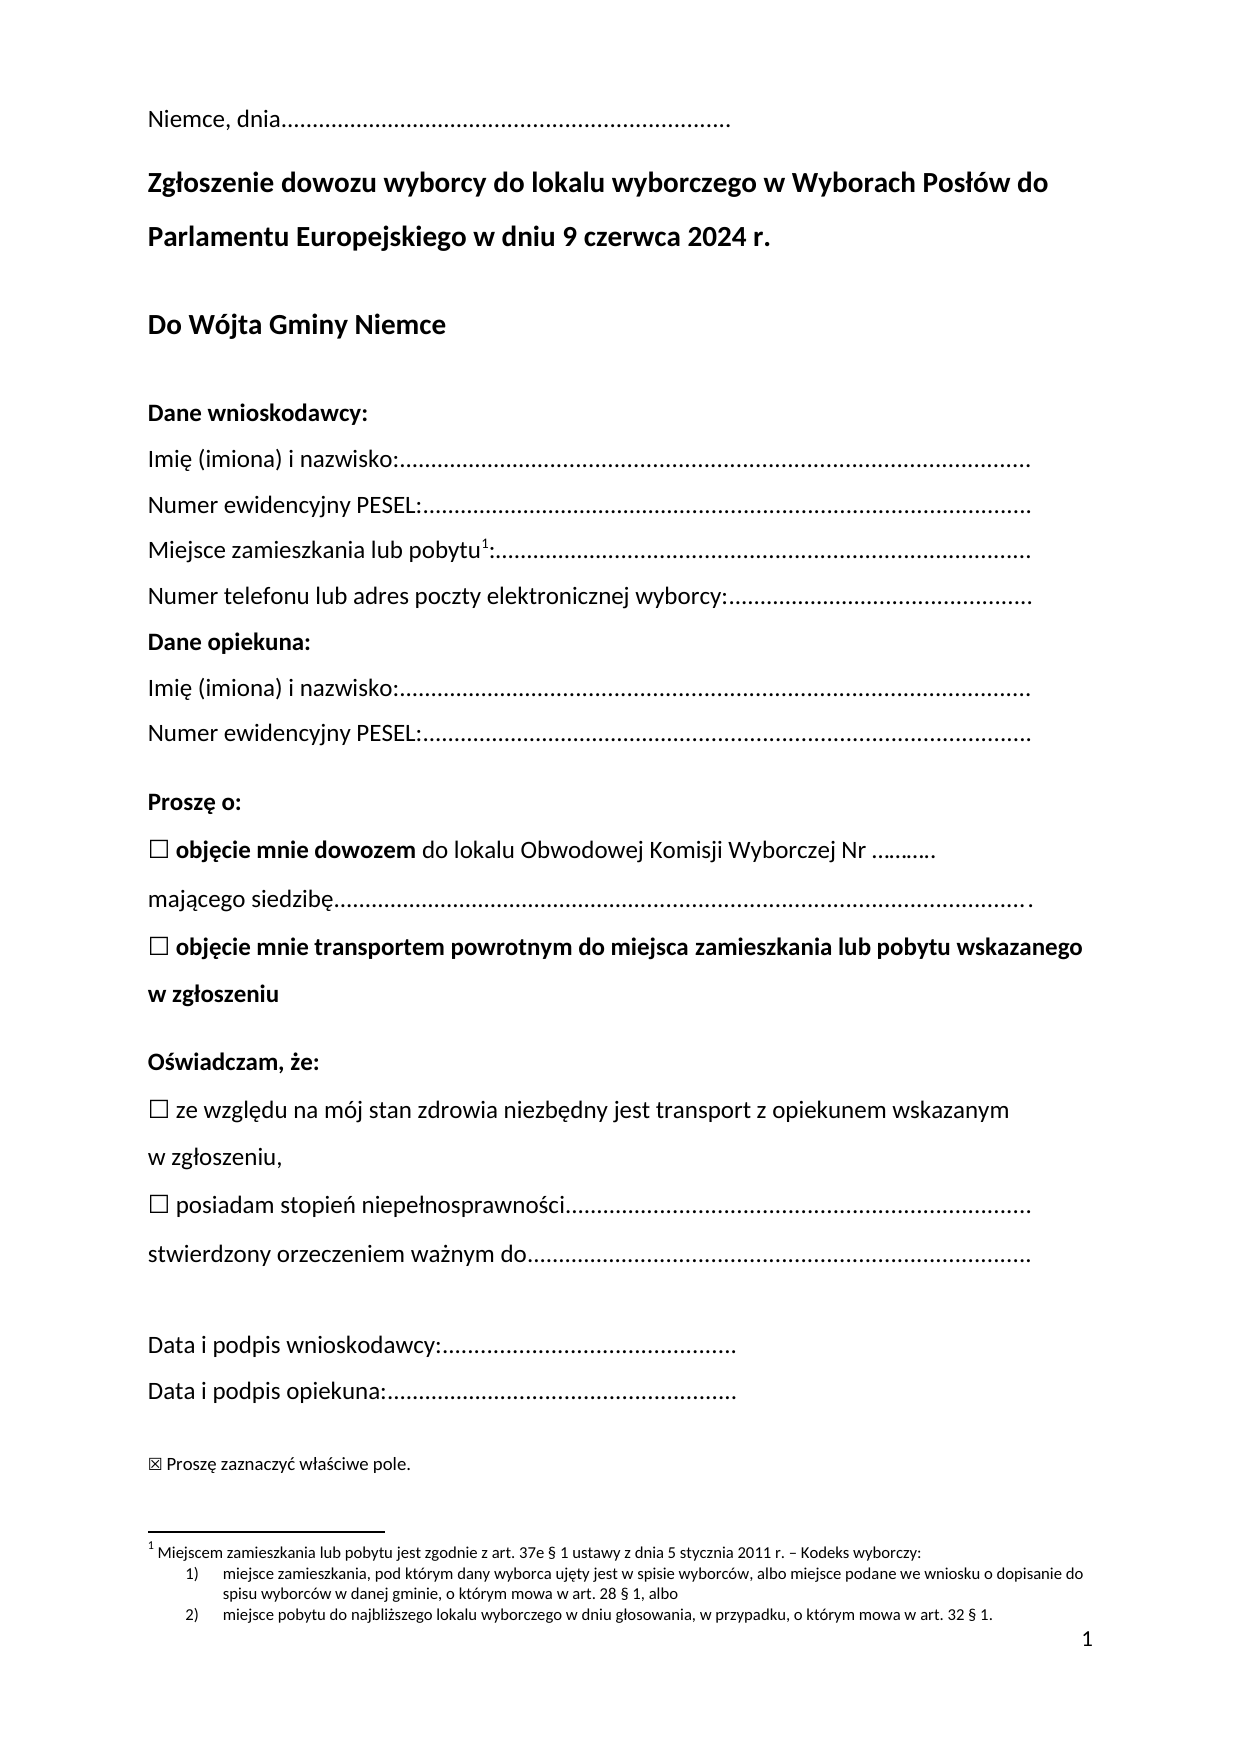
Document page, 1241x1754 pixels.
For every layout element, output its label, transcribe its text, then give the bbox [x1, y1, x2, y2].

text Oświadczam, że: [148, 1046, 1093, 1077]
text Numer ewidencyjny PESEL: [148, 489, 1093, 519]
text Numer ewidencyjny PESEL: [148, 717, 1093, 748]
text Miejsce zamieszkania lub pobytu: [148, 534, 1093, 565]
text objęcie mnie transportem powrotnym do miejsca zamieszkania lub pobytu wskazanego w zgłoszeniu [148, 928, 1093, 1008]
text Zgłoszenie dowozu wyborcy do lokalu wyborczego w Wyborach Posłów do Parlamentu Europejskiego w dniu 9 czerwca 2024 r. [148, 164, 1093, 253]
text Data i podpis wnioskodawcy: [148, 1330, 1093, 1360]
text Data i podpis opiekuna: [148, 1375, 1093, 1406]
text stwierdzony orzeczeniem ważnym do [148, 1238, 1093, 1269]
text Dane opiekuna: [148, 626, 1093, 656]
text mającego siedzibę . [148, 883, 1093, 913]
text Imię (imiona) i nazwisko: [148, 672, 1093, 702]
text Niemce, dnia [148, 103, 1093, 134]
text Do Wójta Gminy Niemce [148, 306, 1093, 341]
text Proszę o: [148, 786, 1093, 817]
text posiadam stopień niepełnosprawności [148, 1187, 1093, 1221]
text Proszę zaznaczyć właściwe pole. [148, 1452, 1093, 1475]
text ze względu na mój stan zdrowia niezbędny jest transport z opiekunem wskazanym w zgłoszeniu, [148, 1092, 1093, 1172]
text Imię (imiona) i nazwisko: [148, 443, 1093, 473]
text Numer telefonu lub adres poczty elektronicznej wyborcy: [148, 580, 1093, 611]
text Dane wnioskodawcy: [148, 397, 1093, 428]
text objęcie mnie dowozem do lokalu Obwodowej Komisji Wyborczej Nr ……….. [148, 832, 1093, 866]
